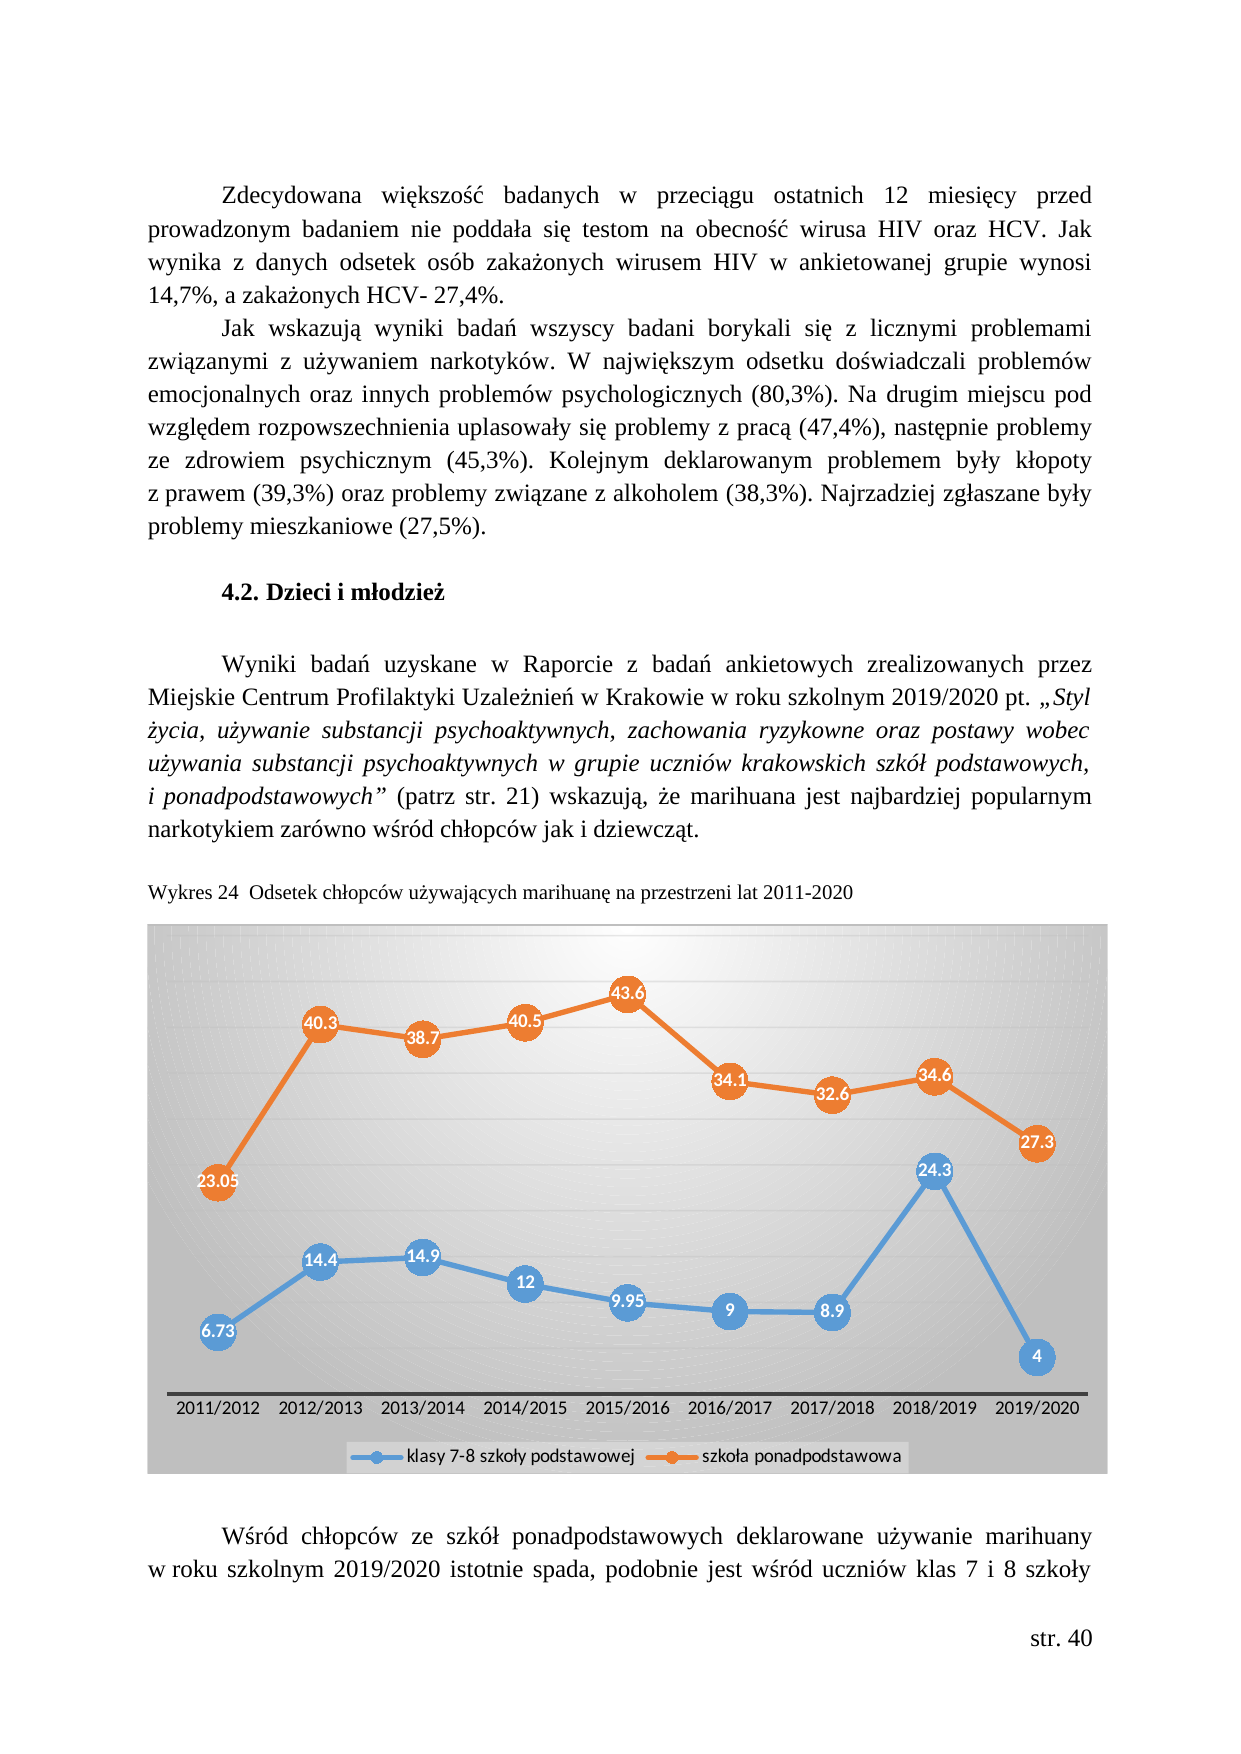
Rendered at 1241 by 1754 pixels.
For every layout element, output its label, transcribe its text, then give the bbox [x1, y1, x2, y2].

text Jak wskazują wyniki badań wszyscy badani borykali się z licznymi problemami związanymi z używaniem narkotyków. W największym odsetku doświadczali problemów emocjonalnych oraz innych problemów psychologicznych (80,3%). Na drugim miejscu pod względem rozpowszechnienia uplasowały się problemy z pracą (47,4%), następnie problemy ze zdrowiem psychicznym (45,3%). Kolejnym deklarowanym problemem były kłopoty z prawem (39,3%) oraz problemy związane z alkoholem (38,3%). Najrzadziej zgłaszane były problemy mieszkaniowe (27,5%). [148, 313, 1093, 539]
subtitle Dzieci i młodzież [221, 577, 1093, 606]
text Wykres 24 Odsetek chłopców używających marihuanę na przestrzeni lat 2011-2020 [148, 880, 1093, 904]
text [148, 1521, 1093, 1583]
text Zdecydowana większość badanych w przeciągu ostatnich 12 miesięcy przed prowadzonym badaniem nie poddała się testom na obecność wirusa HIV oraz HCV. Jak wynika z danych odsetek osób zakażonych wirusem HIV w ankietowanej grupie wynosi 14,7%, a zakażonych HCV- 27,4%. [148, 181, 1093, 308]
text Wyniki badań uzyskane w Raporcie z badań ankietowych zrealizowanych przez Miejskie Centrum Profilaktyki Uzależnień w Krakowie w roku szkolnym 2019/2020 pt. „Styl życia, używanie substancji psychoaktywnych, zachowania ryzykowne oraz postawy wobec używania substancji psychoaktywnych w grupie uczniów krakowskich szkół podstawowych, i ponadpodstawowych” (patrz str. 21) wskazują, że marihuana jest najbardziej popularnym narkotykiem zarówno wśród chłopców jak i dziewcząt. [148, 649, 1093, 842]
